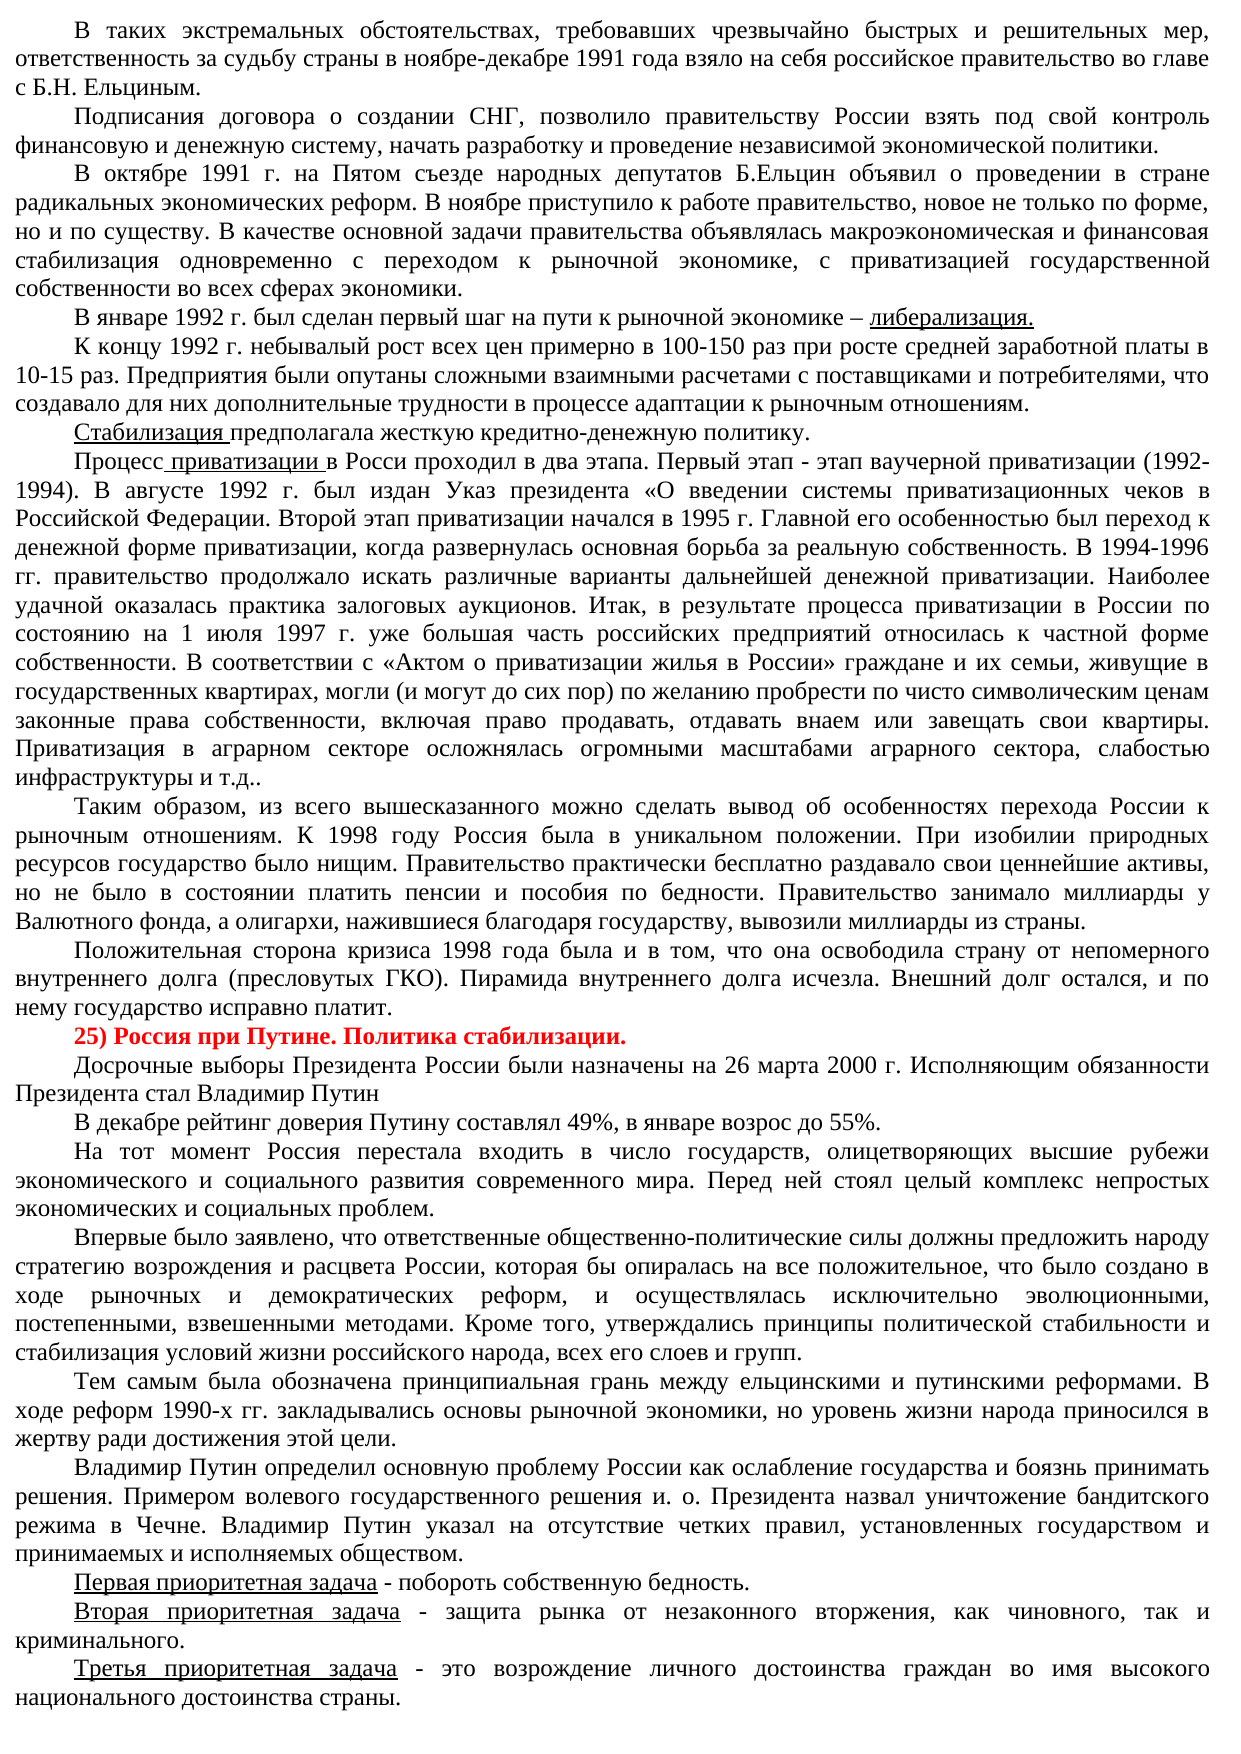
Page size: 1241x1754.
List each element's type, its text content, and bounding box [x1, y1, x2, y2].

text Таким образом, из всего вышесказанного можно сделать вывод об особенностях перехода России к рыночным отношениям. К 1998 году Россия была в уникальном положении. При изобилии природных ресурсов государство было нищим. Правительство практически бесплатно раздавало свои ценнейшие активы, но не было в состоянии платить пенсии и пособия по бедности. Правительство занимало миллиарды у Валютного фонда, а олигархи, нажившиеся благодаря государству, вывозили миллиарды из страны. [15, 791, 1211, 935]
text Положительная сторона кризиса 1998 года была и в том, что она освободила страну от непомерного внутреннего долга (пресловутых ГКО). Пирамида внутреннего долга исчезла. Внешний долг остался, и по нему государство исправно платит. [15, 935, 1211, 1021]
text Подписания договора о создании СНГ, позволило правительству России взять под свой контроль финансовую и денежную систему, начать разработку и проведение независимой экономической политики. [15, 101, 1211, 158]
text Досрочные выборы Президента России были назначены на 26 марта 2000 г. Исполняющим обязанности Президента стал Владимир Путин [15, 1050, 1211, 1107]
text К концу 1992 г. небывалый рост всех цен примерно в 100-150 раз при росте средней заработной платы в 10-15 раз. Предприятия были опутаны сложными взаимными расчетами с поставщиками и потребителями, что создавало для них дополнительные трудности в процессе адаптации к рыночным отношениям. [15, 331, 1211, 417]
text На тот момент Россия перестала входить в число государств, олицетворяющих высшие рубежи экономического и социального развития современного мира. Перед ней стоял целый комплекс непростых экономических и социальных проблем. [15, 1136, 1211, 1222]
text Впервые было заявлено, что ответственные общественно-политические силы должны предложить народу стратегию возрождения и расцвета России, которая бы опиралась на все положительное, что было создано в ходе рыночных и демократических реформ, и осуществлялась исключительно эволюционными, постепенными, взвешенными методами. Кроме того, утверждались принципы политической стабильности и стабилизация условий жизни российского народа, всех его слоев и групп. [15, 1222, 1211, 1366]
text В таких экстремальных обстоятельствах, требовавших чрезвычайно быстрых и решительных мер, ответственность за судьбу страны в ноябре-декабре 1991 года взяло на себя российское правительство во главе с Б.Н. Ельциным. [15, 15, 1211, 101]
text Владимир Путин определил основную проблему России как ослабление государства и боязнь принимать решения. Примером волевого государственного решения и. о. Президента назвал уничтожение бандитского режима в Чечне. Владимир Путин указал на отсутствие четких правил, установленных государством и принимаемых и исполняемых обществом. [15, 1452, 1211, 1567]
text Третья приоритетная задача - это возрождение личного достоинства граждан во имя высокого национального достоинства страны. [15, 1653, 1211, 1711]
text В декабре рейтинг доверия Путину составлял 49%, в январе возрос до 55%. [15, 1107, 1211, 1136]
text Процесс приватизации в Росси проходил в два этапа. Первый этап - этап ваучерной приватизации (1992-1994). В августе 1992 г. был издан Указ президента «О введении системы приватизационных чеков в Российской Федерации. Второй этап приватизации начался в 1995 г. Главной его особенностью был переход к денежной форме приватизации, когда развернулась основная борьба за реальную собственность. В 1994-1996 гг. правительство продолжало искать различные варианты дальнейшей денежной приватизации. Наиболее удачной оказалась практика залоговых аукционов. Итак, в результате процесса приватизации в России по состоянию на 1 июля 1997 г. уже большая часть российских предприятий относилась к частной форме собственности. В соответствии с «Актом о приватизации жилья в России» граждане и их семьи, живущие в государственных квартирах, могли (и могут до сих пор) по желанию пробрести по чисто символическим ценам законные права собственности, включая право продавать, отдавать внаем или завещать свои квартиры. Приватизация в аграрном секторе осложнялась огромными масштабами аграрного сектора, слабостью инфраструктуры и т.д.. [15, 446, 1211, 791]
text Первая приоритетная задача - побороть собственную бедность. [15, 1567, 1211, 1596]
text Вторая приоритетная задача - защита рынка от незаконного вторжения, как чиновного, так и криминального. [15, 1596, 1211, 1653]
text В октябре 1991 г. на Пятом съезде народных депутатов Б.Ельцин объявил о проведении в стране радикальных экономических реформ. В ноябре приступило к работе правительство, новое не только по форме, но и по существу. В качестве основной задачи правительства объявлялась макроэкономическая и финансовая стабилизация одновременно с переходом к рыночной экономике, с приватизацией государственной собственности во всех сферах экономики. [15, 158, 1211, 302]
text Тем самым была обозначена принципиальная грань между ельцинскими и путинскими реформами. В ходе реформ 1990-х гг. закладывались основы рыночной экономики, но уровень жизни народа приносился в жертву ради достижения этой цели. [15, 1366, 1211, 1452]
text 25) Россия при Путине. Политика стабилизации. [15, 1021, 1211, 1050]
text В январе 1992 г. был сделан первый шаг на пути к рыночной экономике – либерализация. [15, 302, 1211, 331]
text Стабилизация предполагала жесткую кредитно-денежную политику. [15, 417, 1211, 446]
